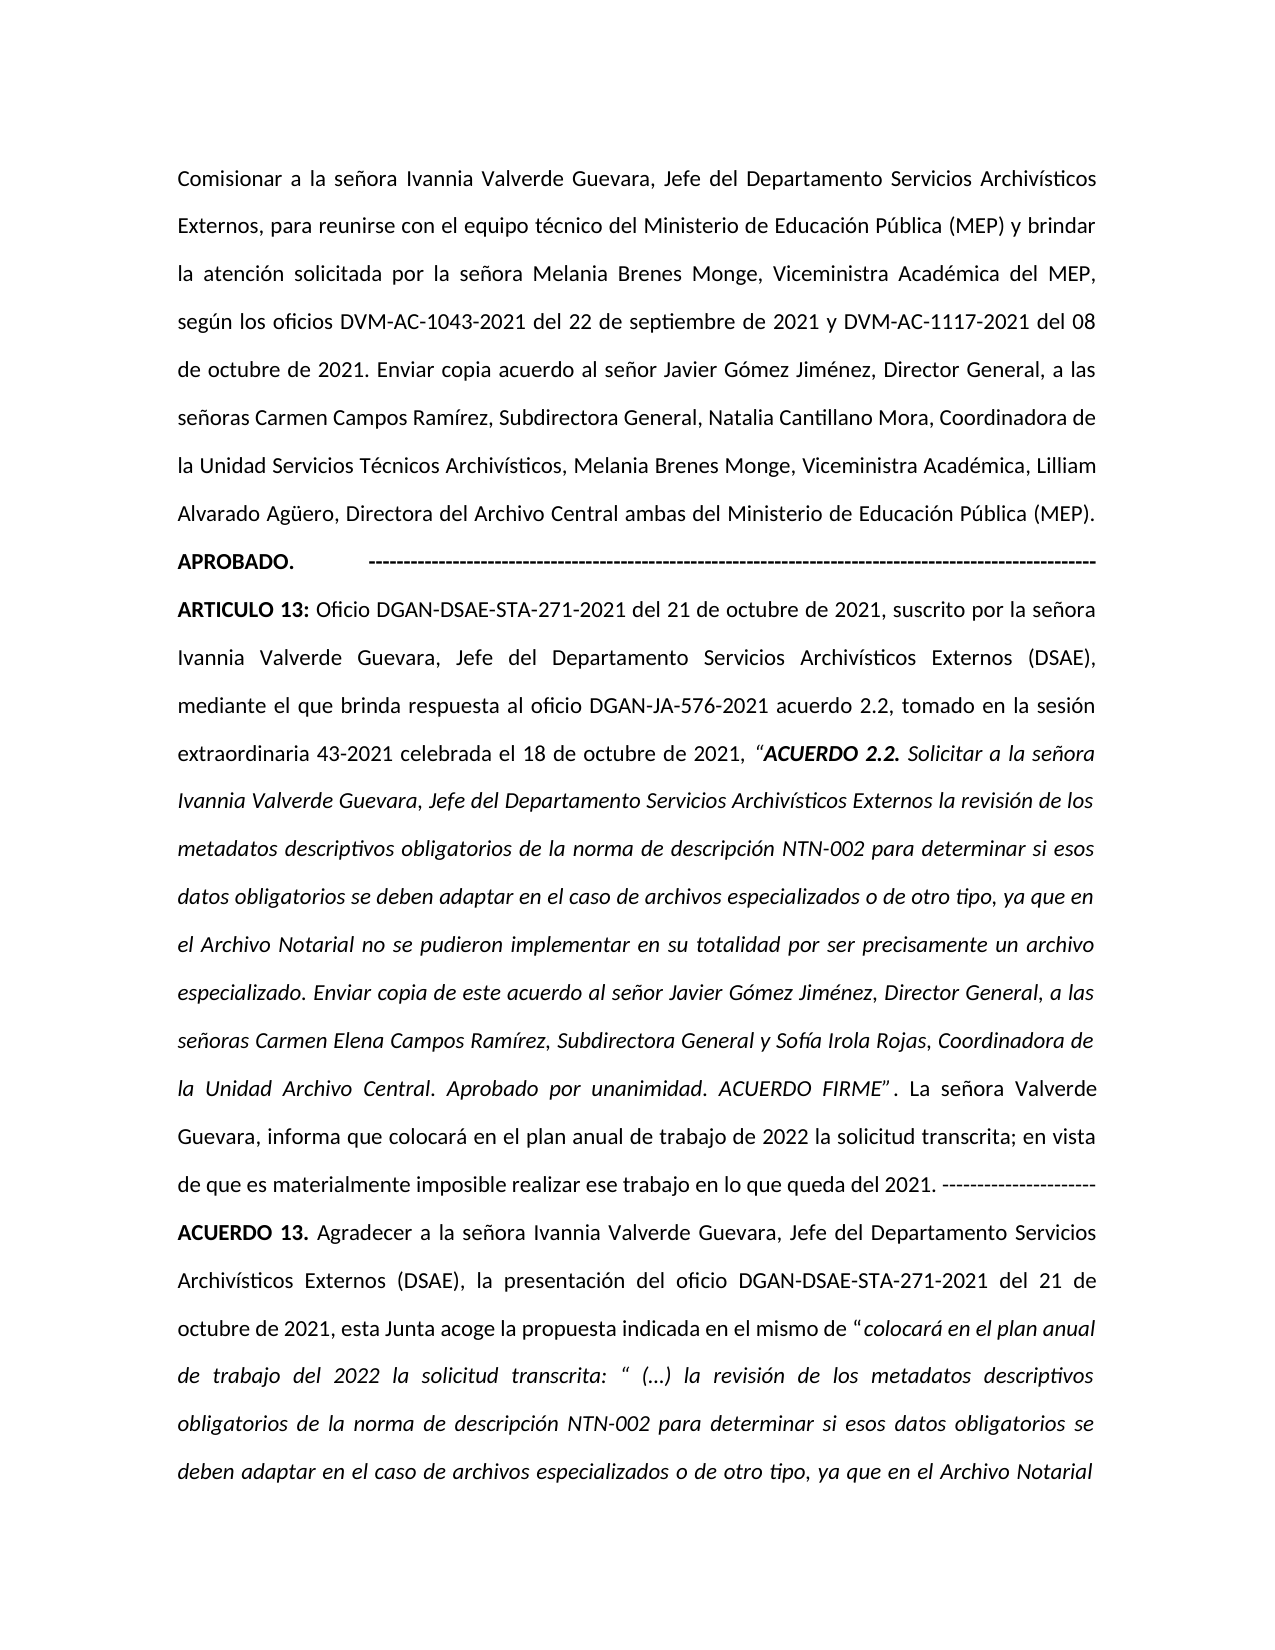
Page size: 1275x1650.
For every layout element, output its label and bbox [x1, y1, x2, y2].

text [177, 148, 1098, 1489]
